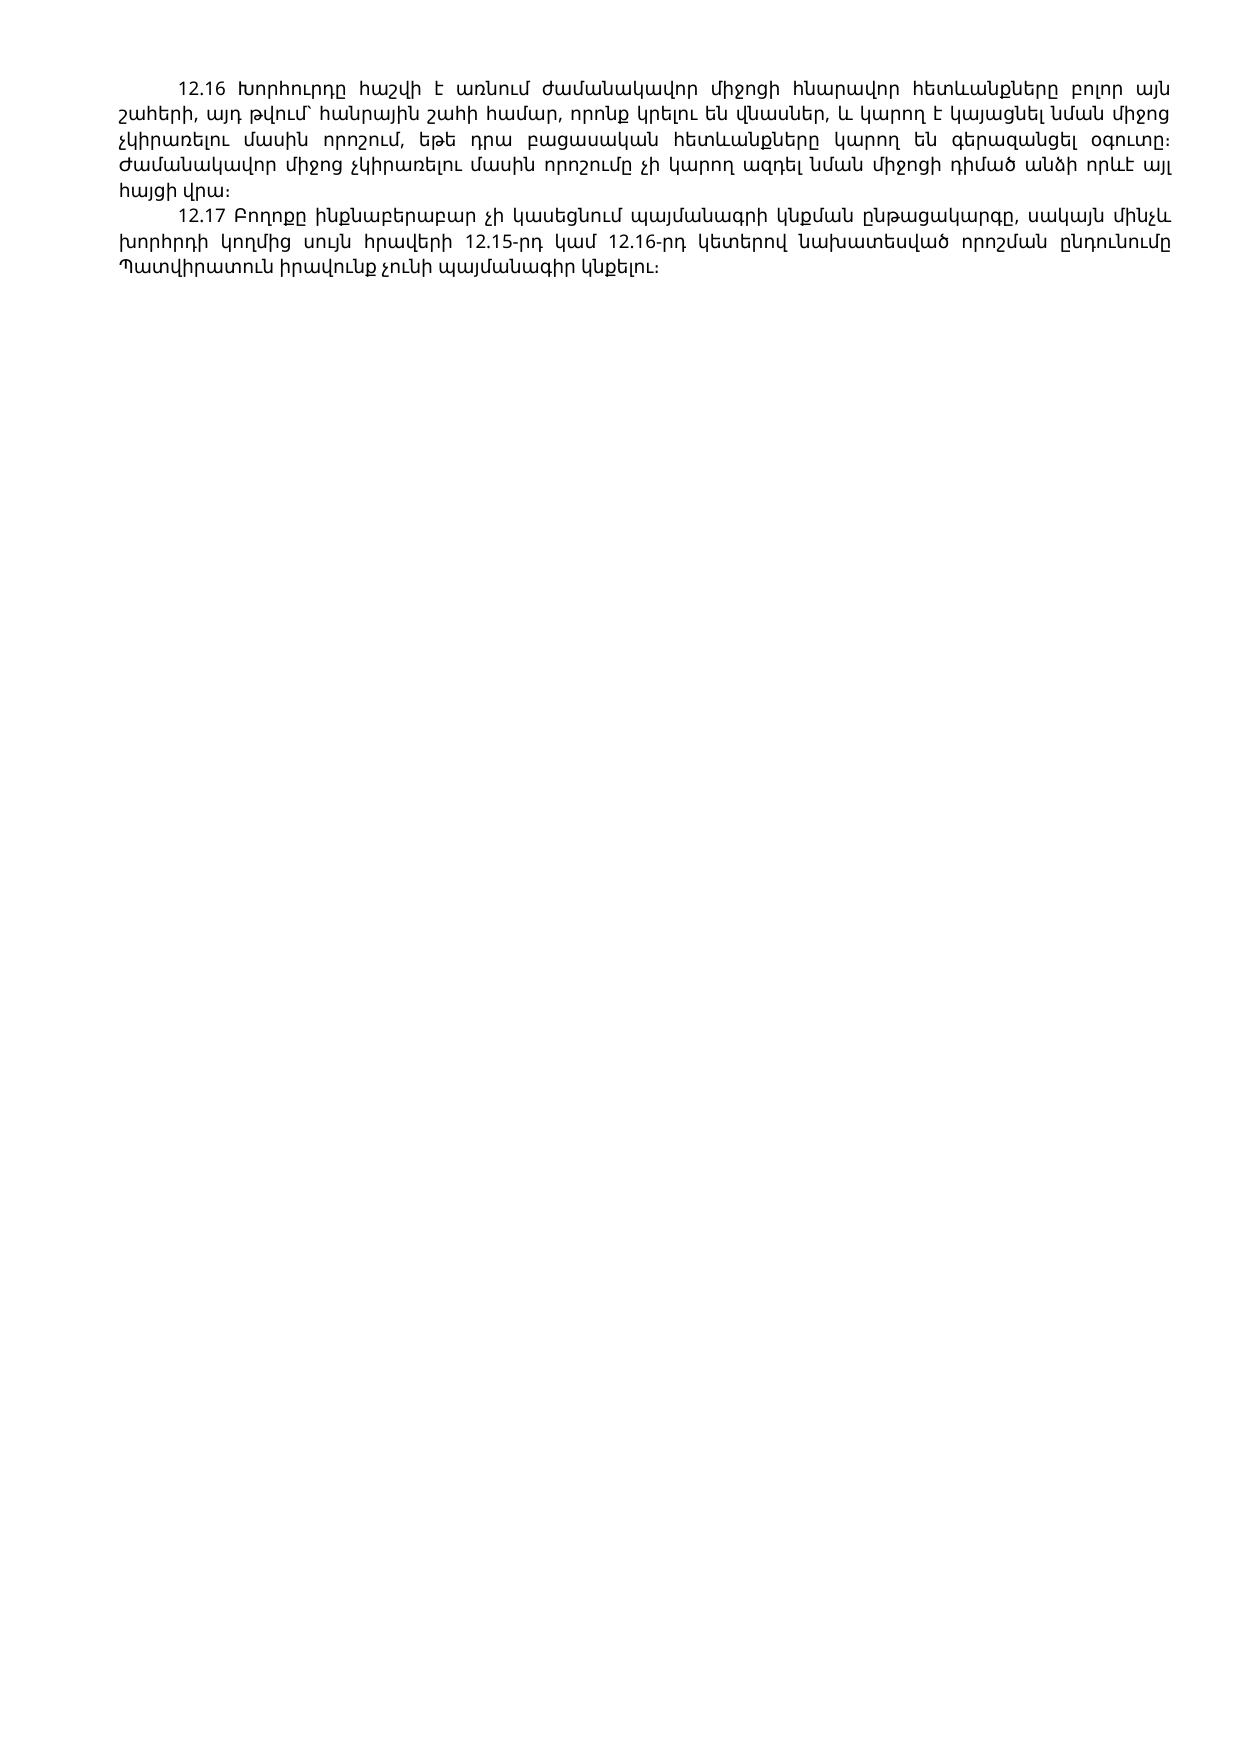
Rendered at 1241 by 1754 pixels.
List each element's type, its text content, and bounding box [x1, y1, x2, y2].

text 12.17 Բողոքը ինքնաբերաբար չի կասեցնում պայմանագրի կնքման ընթացակարգը, սակայն մինչև խորհրդի կողմից սույն հրավերի 12.15-րդ կամ 12.16-րդ կետերով նախատեսված որոշման ընդունումը Պատվիրատուն իրավունք չունի պայմանագիր կնքելու։ [118, 203, 1171, 279]
text 12.16 Խորհուրդը հաշվի է առնում ժամանակավոր միջոցի հնարավոր հետևանքները բոլոր այն շահերի, այդ թվում` հանրային շահի համար, որոնք կրելու են վնասներ, և կարող է կայացնել նման միջոց չկիրառելու մասին որոշում, եթե դրա բացասական հետևանքները կարող են գերազանցել օգուտը։ Ժամանակավոր միջոց չկիրառելու մասին որոշումը չի կարող ազդել նման միջոցի դիմած անձի որևէ այլ հայցի վրա։ [118, 75, 1171, 203]
